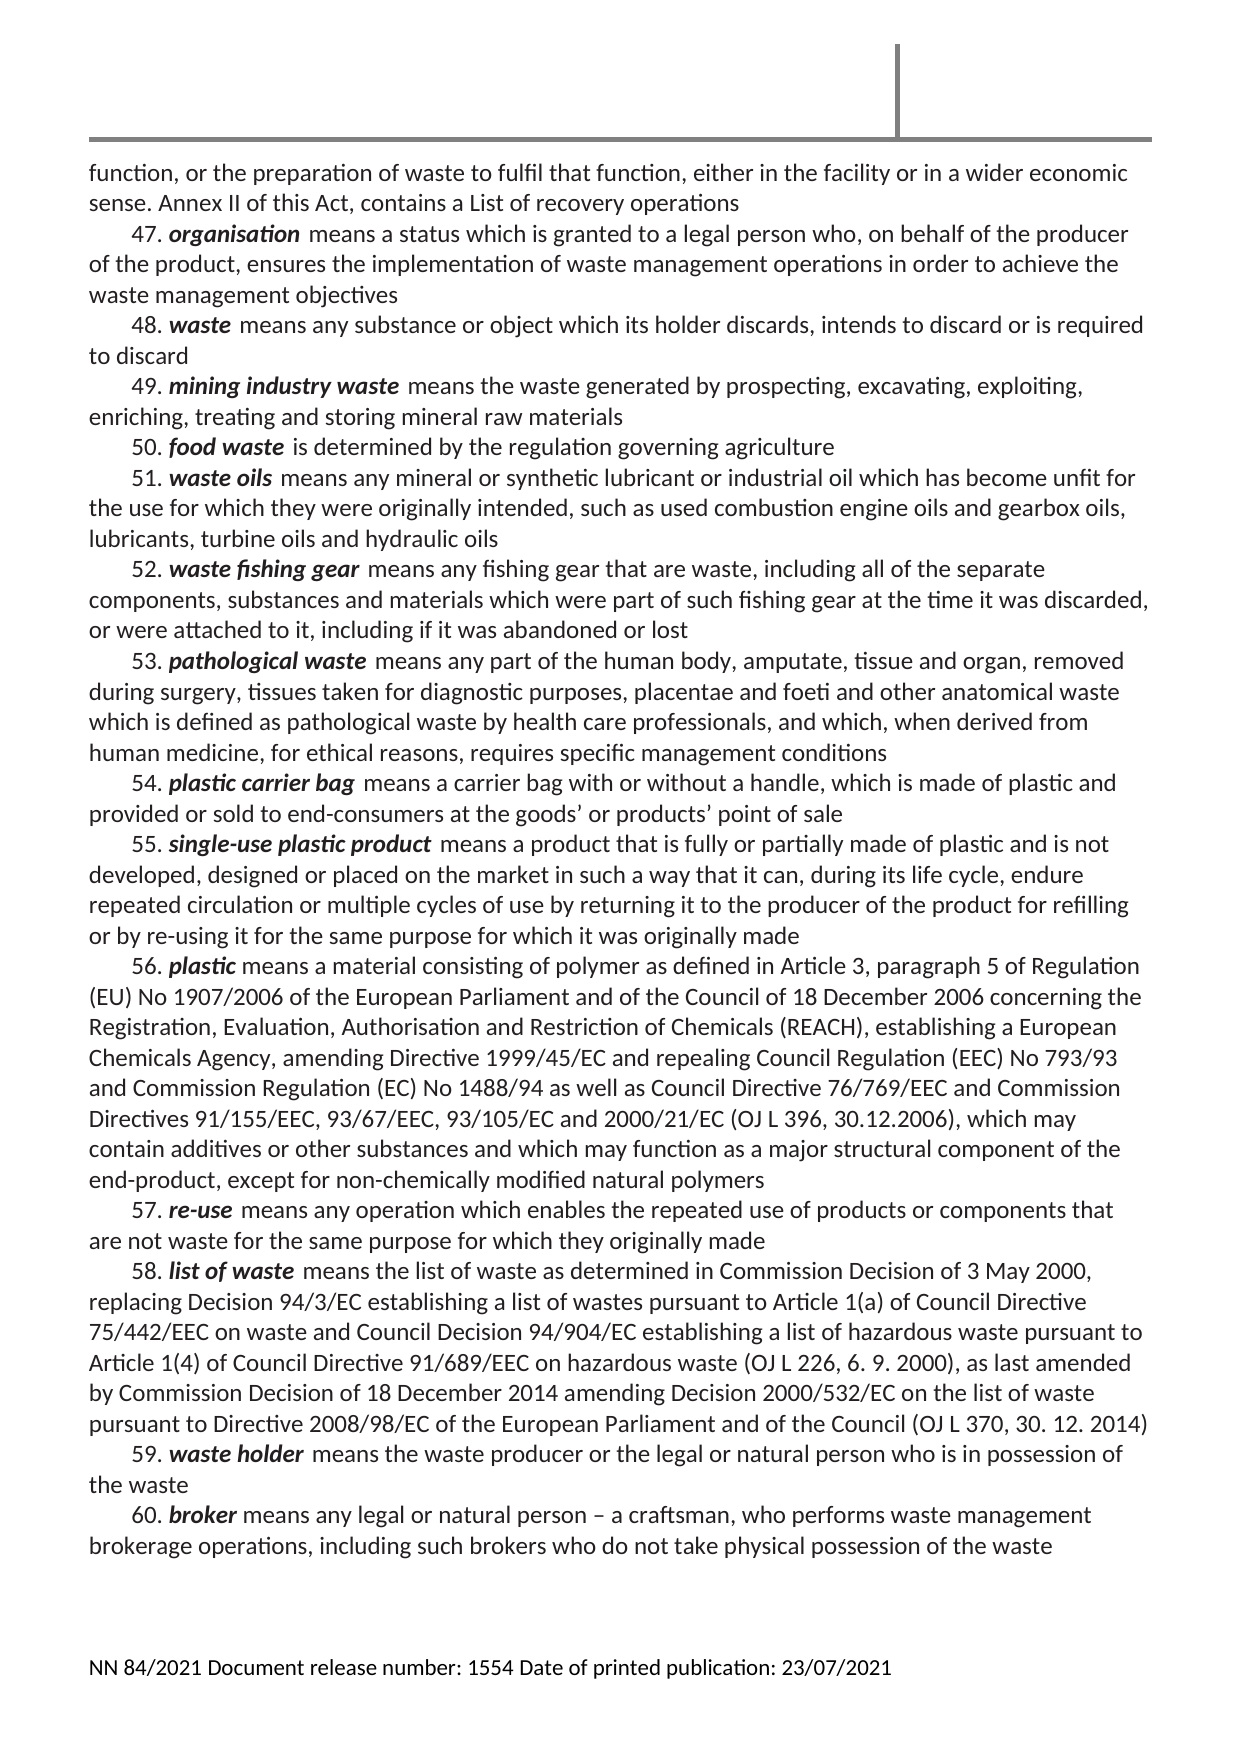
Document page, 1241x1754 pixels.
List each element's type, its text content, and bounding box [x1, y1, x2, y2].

text 60. broker means any legal or natural person – a craftsman, who performs waste management brokerage operations, including such brokers who do not take physical possession of the waste [89, 1500, 1152, 1561]
text 54. plastic carrier bag means a carrier bag with or without a handle, which is made of plastic and provided or sold to end-consumers at the goods’ or products’ point of sale [89, 767, 1152, 828]
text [89, 157, 1152, 218]
text 53. pathological waste means any part of the human body, amputate, tissue and organ, removed during surgery, tissues taken for diagnostic purposes, placentae and foeti and other anatomical waste which is defined as pathological waste by health care professionals, and which, when derived from human medicine, for ethical reasons, requires specific management conditions [89, 645, 1152, 767]
text 50. food waste is determined by the regulation governing agriculture [89, 431, 1152, 462]
text 57. re-use means any operation which enables the repeated use of products or components that are not waste for the same purpose for which they originally made [89, 1194, 1152, 1256]
text 51. waste oils means any mineral or synthetic lubricant or industrial oil which has become unfit for the use for which they were originally intended, such as used combustion engine oils and gearbox oils, lubricants, turbine oils and hydraulic oils [89, 462, 1152, 553]
text 47. organisation means a status which is granted to a legal person who, on behalf of the producer of the product, ensures the implementation of waste management operations in order to achieve the waste management objectives [89, 218, 1152, 309]
text 49. mining industry waste means the waste generated by prospecting, excavating, exploiting, enriching, treating and storing mineral raw materials [89, 370, 1152, 431]
text 59. waste holder means the waste producer or the legal or natural person who is in possession of the waste [89, 1439, 1152, 1500]
text 58. list of waste means the list of waste as determined in Commission Decision of 3 May 2000, replacing Decision 94/3/EC establishing a list of wastes pursuant to Article 1(a) of Council Directive 75/442/EEC on waste and Council Decision 94/904/EC establishing a list of hazardous waste pursuant to Article 1(4) of Council Directive 91/689/EEC on hazardous waste (OJ L 226, 6. 9. 2000), as last amended by Commission Decision of 18 December 2014 amending Decision 2000/532/EC on the list of waste pursuant to Directive 2008/98/EC of the European Parliament and of the Council (OJ L 370, 30. 12. 2014) [89, 1256, 1152, 1439]
text 56. plastic means a material consisting of polymer as defined in Article 3, paragraph 5 of Regulation (EU) No 1907/2006 of the European Parliament and of the Council of 18 December 2006 concerning the Registration, Evaluation, Authorisation and Restriction of Chemicals (REACH), establishing a European Chemicals Agency, amending Directive 1999/45/EC and repealing Council Regulation (EEC) No 793/93 and Commission Regulation (EC) No 1488/94 as well as Council Directive 76/769/EEC and Commission Directives 91/155/EEC, 93/67/EEC, 93/105/EC and 2000/21/EC (OJ L 396, 30.12.2006), which may contain additives or other substances and which may function as a major structural component of the end-product, except for non-chemically modified natural polymers [89, 950, 1152, 1194]
text 55. single-use plastic product means a product that is fully or partially made of plastic and is not developed, designed or placed on the market in such a way that it can, during its life cycle, endure repeated circulation or multiple cycles of use by returning it to the producer of the product for refilling or by re-using it for the same purpose for which it was originally made [89, 828, 1152, 950]
text 48. waste means any substance or object which its holder discards, intends to discard or is required to discard [89, 309, 1152, 370]
text 52. waste fishing gear means any fishing gear that are waste, including all of the separate components, substances and materials which were part of such fishing gear at the time it was discarded, or were attached to it, including if it was abandoned or lost [89, 553, 1152, 645]
